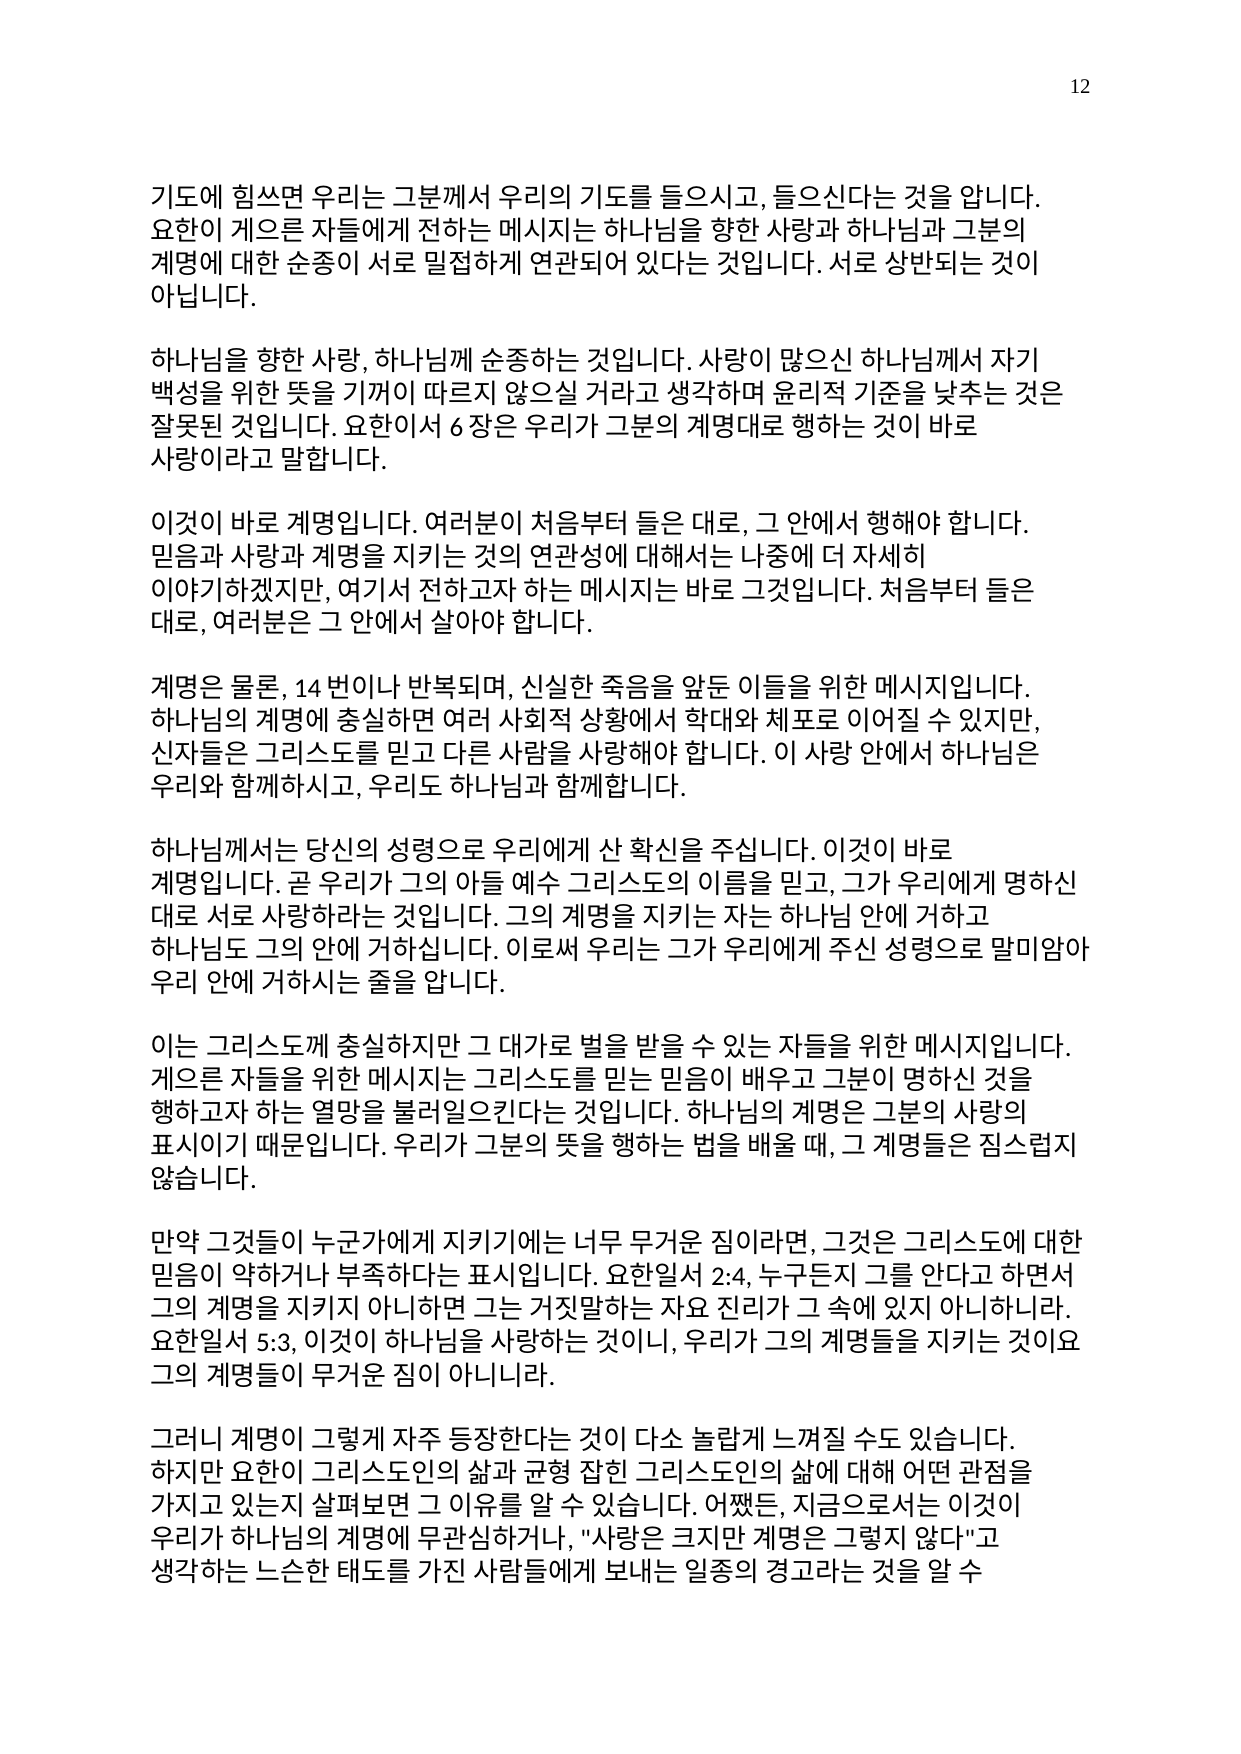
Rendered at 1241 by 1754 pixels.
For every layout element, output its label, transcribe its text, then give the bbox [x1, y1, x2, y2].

text 계명은 물론, 14번이나 반복되며, 신실한 죽음을 앞둔 이들을 위한 메시지입니다. 하나님의 계명에 충실하면 여러 사회적 상황에서 학대와 체포로 이어질 수 있지만, 신자들은 그리스도를 믿고 다른 사람을 사랑해야 합니다. 이 사랑 안에서 하나님은 우리와 함께하시고, 우리도 하나님과 함께합니다. [150, 671, 1090, 803]
text 하나님께서는 당신의 성령으로 우리에게 산 확신을 주십니다. 이것이 바로 계명입니다. 곧 우리가 그의 아들 예수 그리스도의 이름을 믿고, 그가 우리에게 명하신 대로 서로 사랑하라는 것입니다. 그의 계명을 지키는 자는 하나님 안에 거하고 하나님도 그의 안에 거하십니다. 이로써 우리는 그가 우리에게 주신 성령으로 말미암아 우리 안에 거하시는 줄을 압니다. [150, 834, 1090, 999]
text 이는 그리스도께 충실하지만 그 대가로 벌을 받을 수 있는 자들을 위한 메시지입니다. 게으른 자들을 위한 메시지는 그리스도를 믿는 믿음이 배우고 그분이 명하신 것을 행하고자 하는 열망을 불러일으킨다는 것입니다. 하나님의 계명은 그분의 사랑의 표시이기 때문입니다. 우리가 그분의 뜻을 행하는 법을 배울 때, 그 계명들은 짐스럽지 않습니다. [150, 1030, 1090, 1195]
text 이것이 바로 계명입니다. 여러분이 처음부터 들은 대로, 그 안에서 행해야 합니다. 믿음과 사랑과 계명을 지키는 것의 연관성에 대해서는 나중에 더 자세히 이야기하겠지만, 여기서 전하고자 하는 메시지는 바로 그것입니다. 처음부터 들은 대로, 여러분은 그 안에서 살아야 합니다. [150, 508, 1090, 640]
text 기도에 힘쓰면 우리는 그분께서 우리의 기도를 들으시고, 들으신다는 것을 압니다. 요한이 게으른 자들에게 전하는 메시지는 하나님을 향한 사랑과 하나님과 그분의 계명에 대한 순종이 서로 밀접하게 연관되어 있다는 것입니다. 서로 상반되는 것이 아닙니다. [150, 181, 1090, 313]
text 하나님을 향한 사랑, 하나님께 순종하는 것입니다. 사랑이 많으신 하나님께서 자기 백성을 위한 뜻을 기꺼이 따르지 않으실 거라고 생각하며 윤리적 기준을 낮추는 것은 잘못된 것입니다. 요한이서 6장은 우리가 그분의 계명대로 행하는 것이 바로 사랑이라고 말합니다. [150, 344, 1090, 476]
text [150, 1423, 1090, 1588]
text 만약 그것들이 누군가에게 지키기에는 너무 무거운 짐이라면, 그것은 그리스도에 대한 믿음이 약하거나 부족하다는 표시입니다. 요한일서 2:4, 누구든지 그를 안다고 하면서 그의 계명을 지키지 아니하면 그는 거짓말하는 자요 진리가 그 속에 있지 아니하니라. 요한일서 5:3, 이것이 하나님을 사랑하는 것이니, 우리가 그의 계명들을 지키는 것이요 그의 계명들이 무거운 짐이 아니니라. [150, 1227, 1090, 1392]
